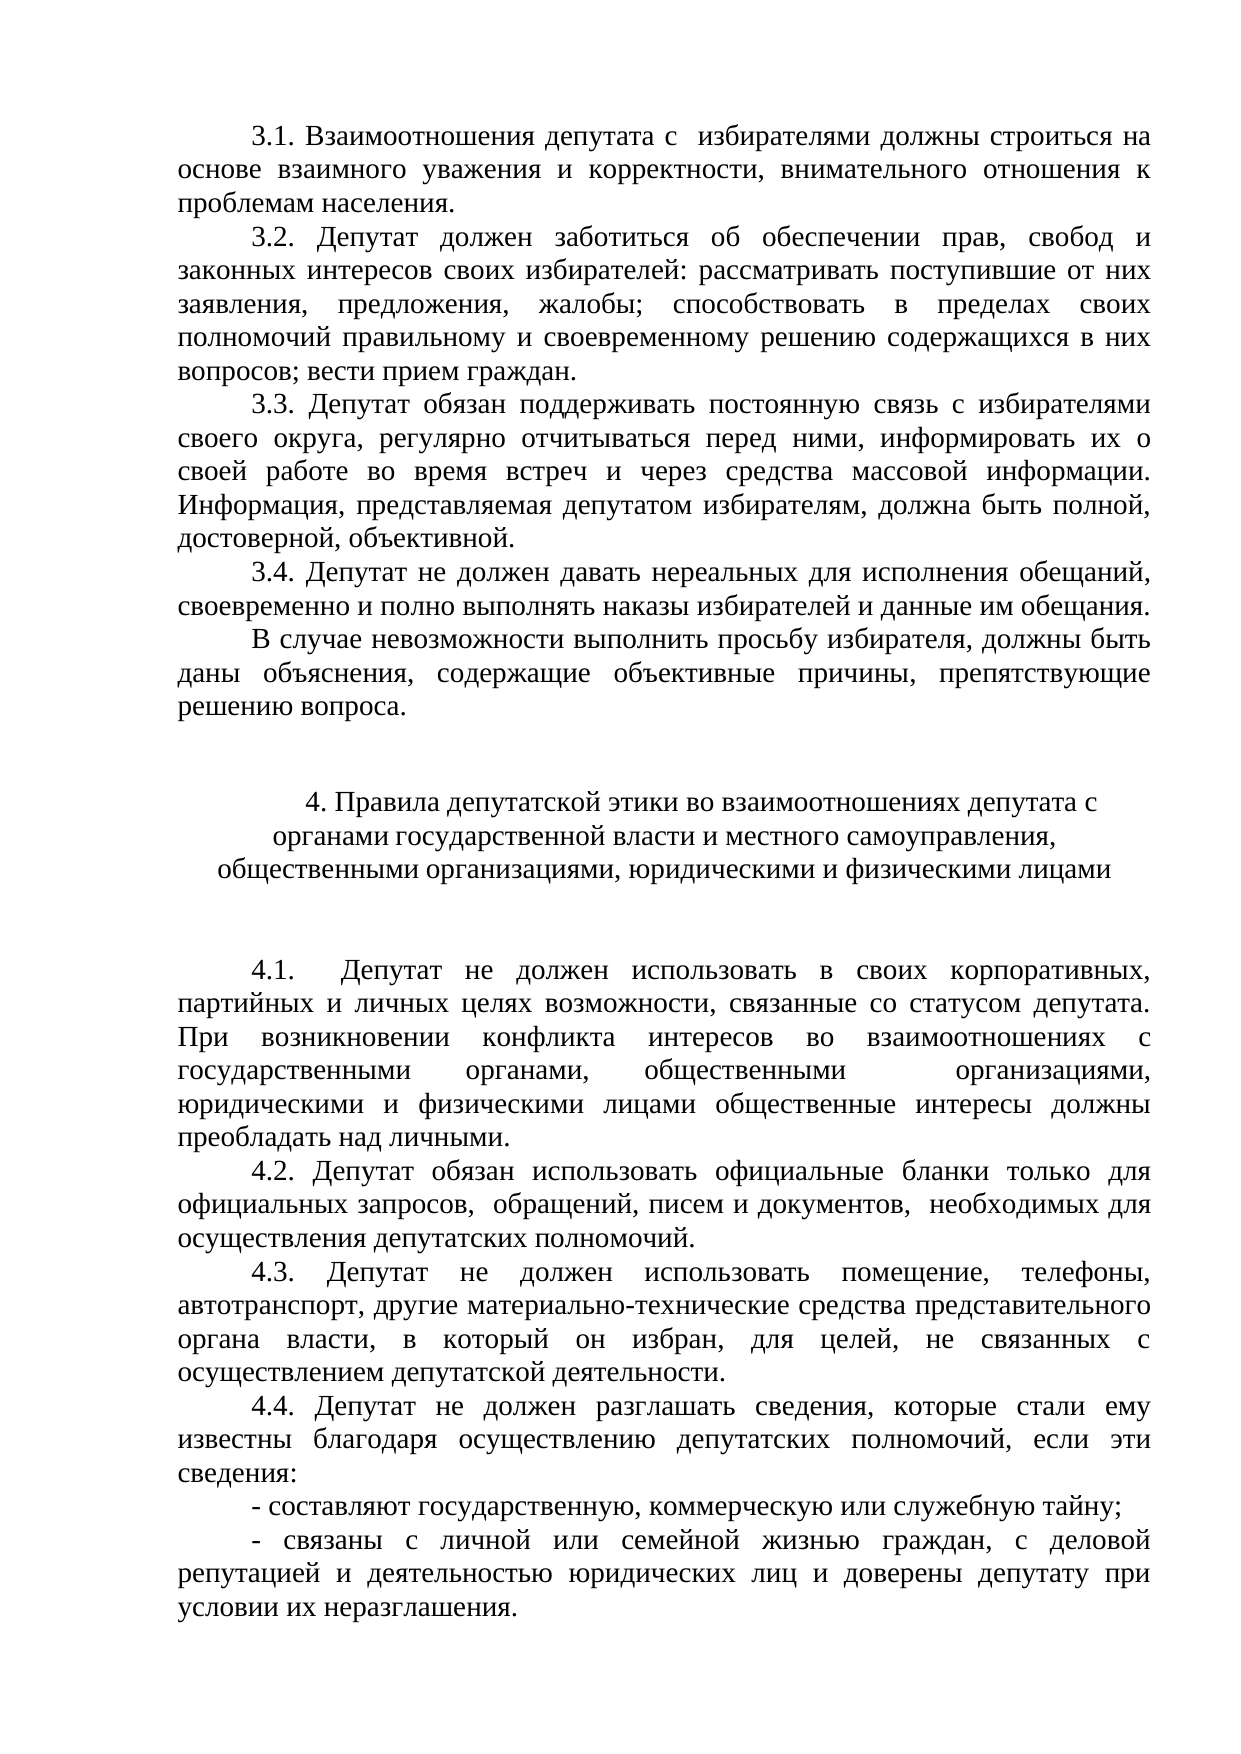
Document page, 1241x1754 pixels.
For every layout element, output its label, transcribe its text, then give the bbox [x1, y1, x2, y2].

text 4.2. Депутат обязан использовать официальные бланки только для официальных запросов, обращений, писем и документов, необходимых для осуществления депутатских полномочий. [177, 1153, 1152, 1254]
text 3.1. Взаимоотношения депутата с избирателями должны строиться на основе взаимного уважения и корректности, внимательного отношения к проблемам населения. [177, 118, 1152, 219]
text 4.3. Депутат не должен использовать помещение, телефоны, автотранспорт, другие материально-технические средства представительного органа власти, в который он избран, для целей, не связанных с осуществлением депутатской деятельности. [177, 1254, 1152, 1388]
text - связаны с личной или семейной жизнью граждан, с деловой репутацией и деятельностью юридических лиц и доверены депутату при условии их неразглашения. [177, 1522, 1152, 1623]
text 4.4. Депутат не должен разглашать сведения, которые стали ему известны благодаря осуществлению депутатских полномочий, если эти сведения: [177, 1388, 1152, 1488]
text 4. Правила депутатской этики во взаимоотношениях депутата с органами государственной власти и местного самоуправления, общественными организациями, юридическими и физическими лицами [177, 784, 1152, 885]
text 3.3. Депутат обязан поддерживать постоянную связь с избирателями своего округа, регулярно отчитываться перед ними, информировать их о своей работе во время встреч и через средства массовой информации. Информация, представляемая депутатом избирателям, должна быть полной, достоверной, объективной. [177, 386, 1152, 554]
text - составляют государственную, коммерческую или служебную тайну; [177, 1488, 1152, 1522]
text 4.1. Депутат не должен использовать в своих корпоративных, партийных и личных целях возможности, связанные со статусом депутата. При возникновении конфликта интересов во взаимоотношениях с государственными органами, общественными организациями, юридическими и физическими лицами общественные интересы должны преобладать над личными. [177, 952, 1152, 1153]
text В случае невозможности выполнить просьбу избирателя, должны быть даны объяснения, содержащие объективные причины, препятствующие решению вопроса. [177, 621, 1152, 722]
text 3.4. Депутат не должен давать нереальных для исполнения обещаний, своевременно и полно выполнять наказы избирателей и данные им обещания. [177, 554, 1152, 621]
text 3.2. Депутат должен заботиться об обеспечении прав, свобод и законных интересов своих избирателей: рассматривать поступившие от них заявления, предложения, жалобы; способствовать в пределах своих полномочий правильному и своевременному решению содержащихся в них вопросов; вести прием граждан. [177, 219, 1152, 386]
